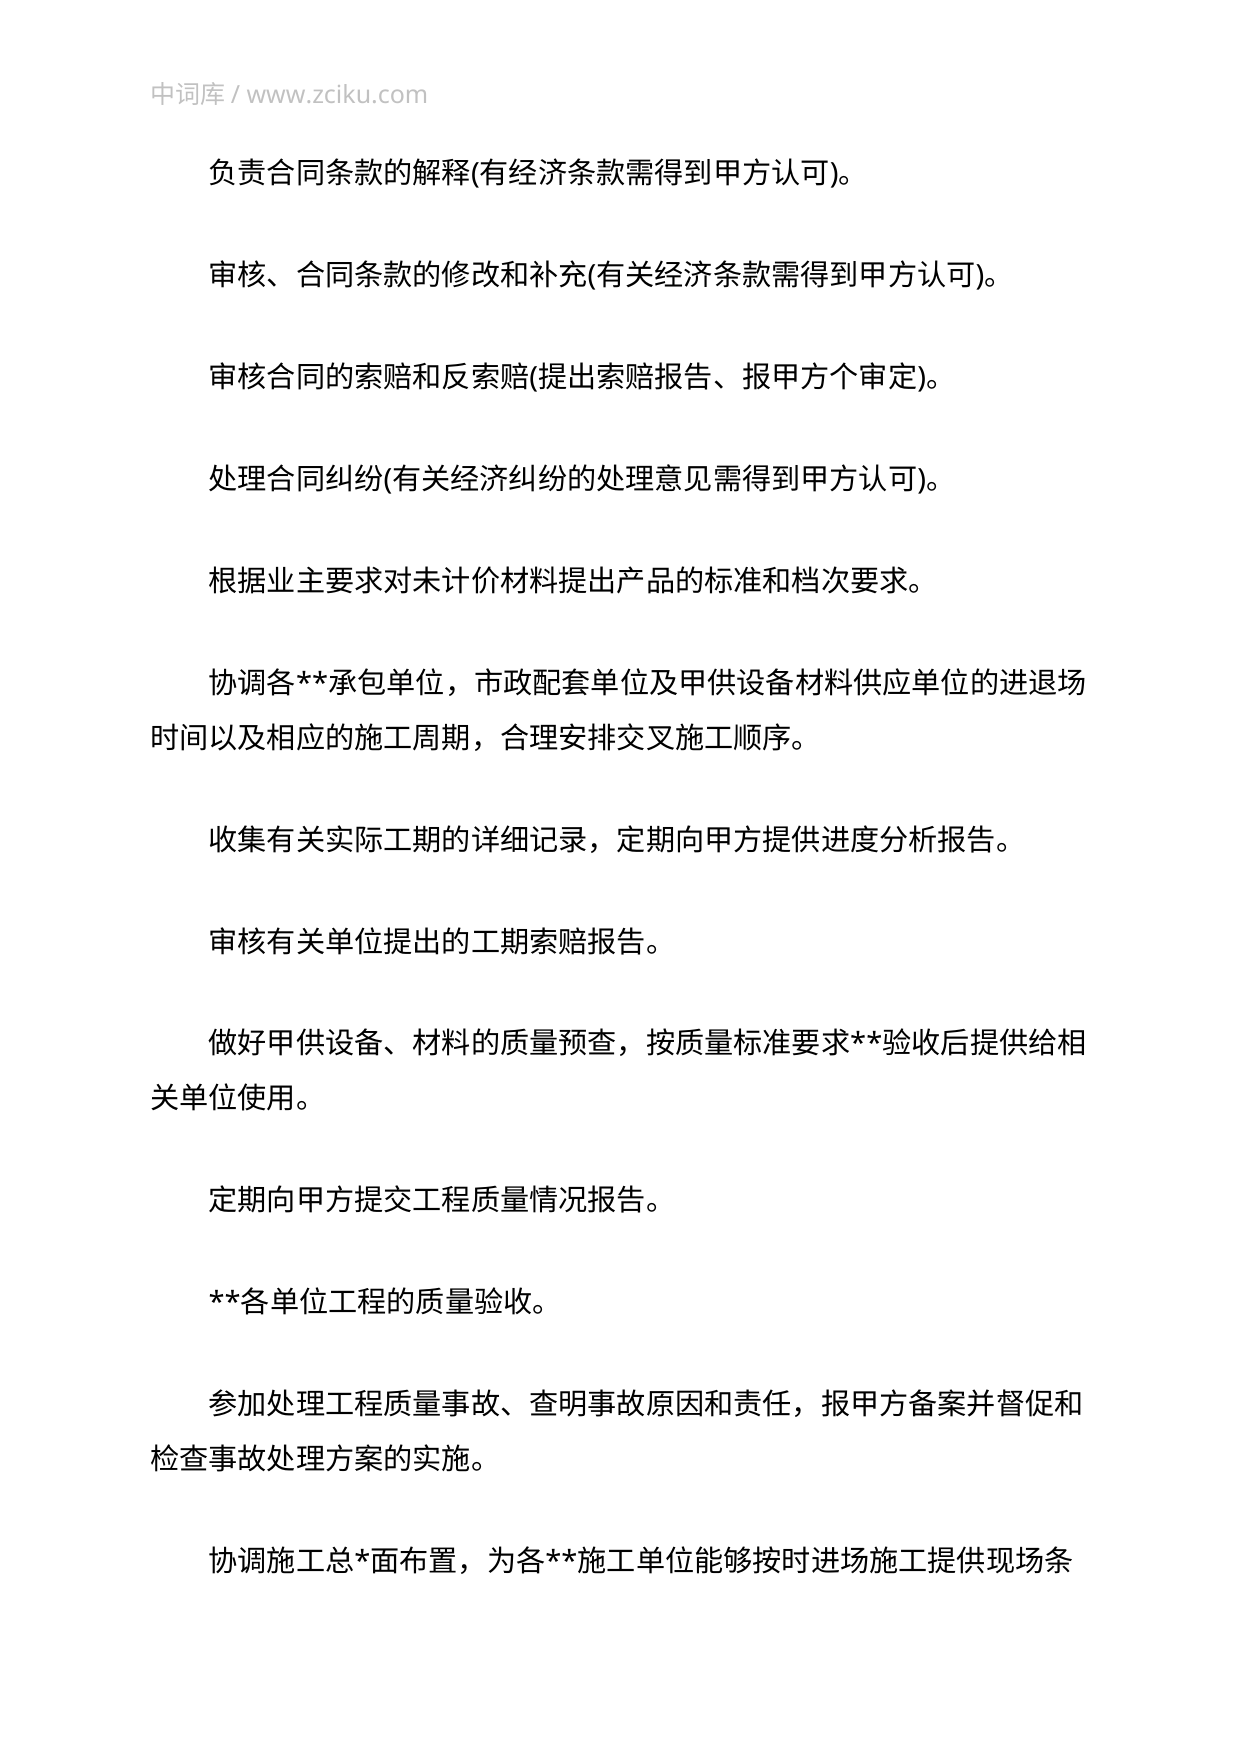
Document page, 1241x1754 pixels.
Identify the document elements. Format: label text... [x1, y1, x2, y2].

text 协调各**承包单位，市政配套单位及甲供设备材料供应单位的进退场时间以及相应的施工周期，合理安排交叉施工顺序。 [150, 660, 1090, 757]
text **各单位工程的质量验收。 [150, 1278, 1090, 1321]
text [150, 1537, 1090, 1579]
text 处理合同纠纷(有关经济纠纷的处理意见需得到甲方认可)。 [150, 456, 1090, 498]
text 参加处理工程质量事故、查明事故原因和责任，报甲方备案并督促和检查事故处理方案的实施。 [150, 1381, 1090, 1478]
text 做好甲供设备、材料的质量预查，按质量标准要求**验收后提供给相关单位使用。 [150, 1020, 1090, 1117]
text 根据业主要求对未计价材料提出产品的标准和档次要求。 [150, 558, 1090, 600]
text 审核、合同条款的修改和补充(有关经济条款需得到甲方认可)。 [150, 252, 1090, 294]
text 审核有关单位提出的工期索赔报告。 [150, 918, 1090, 961]
text 收集有关实际工期的详细记录，定期向甲方提供进度分析报告。 [150, 816, 1090, 859]
text 审核合同的索赔和反索赔(提出索赔报告、报甲方个审定)。 [150, 354, 1090, 396]
text 负责合同条款的解释(有经济条款需得到甲方认可)。 [150, 150, 1090, 192]
text 定期向甲方提交工程质量情况报告。 [150, 1177, 1090, 1219]
